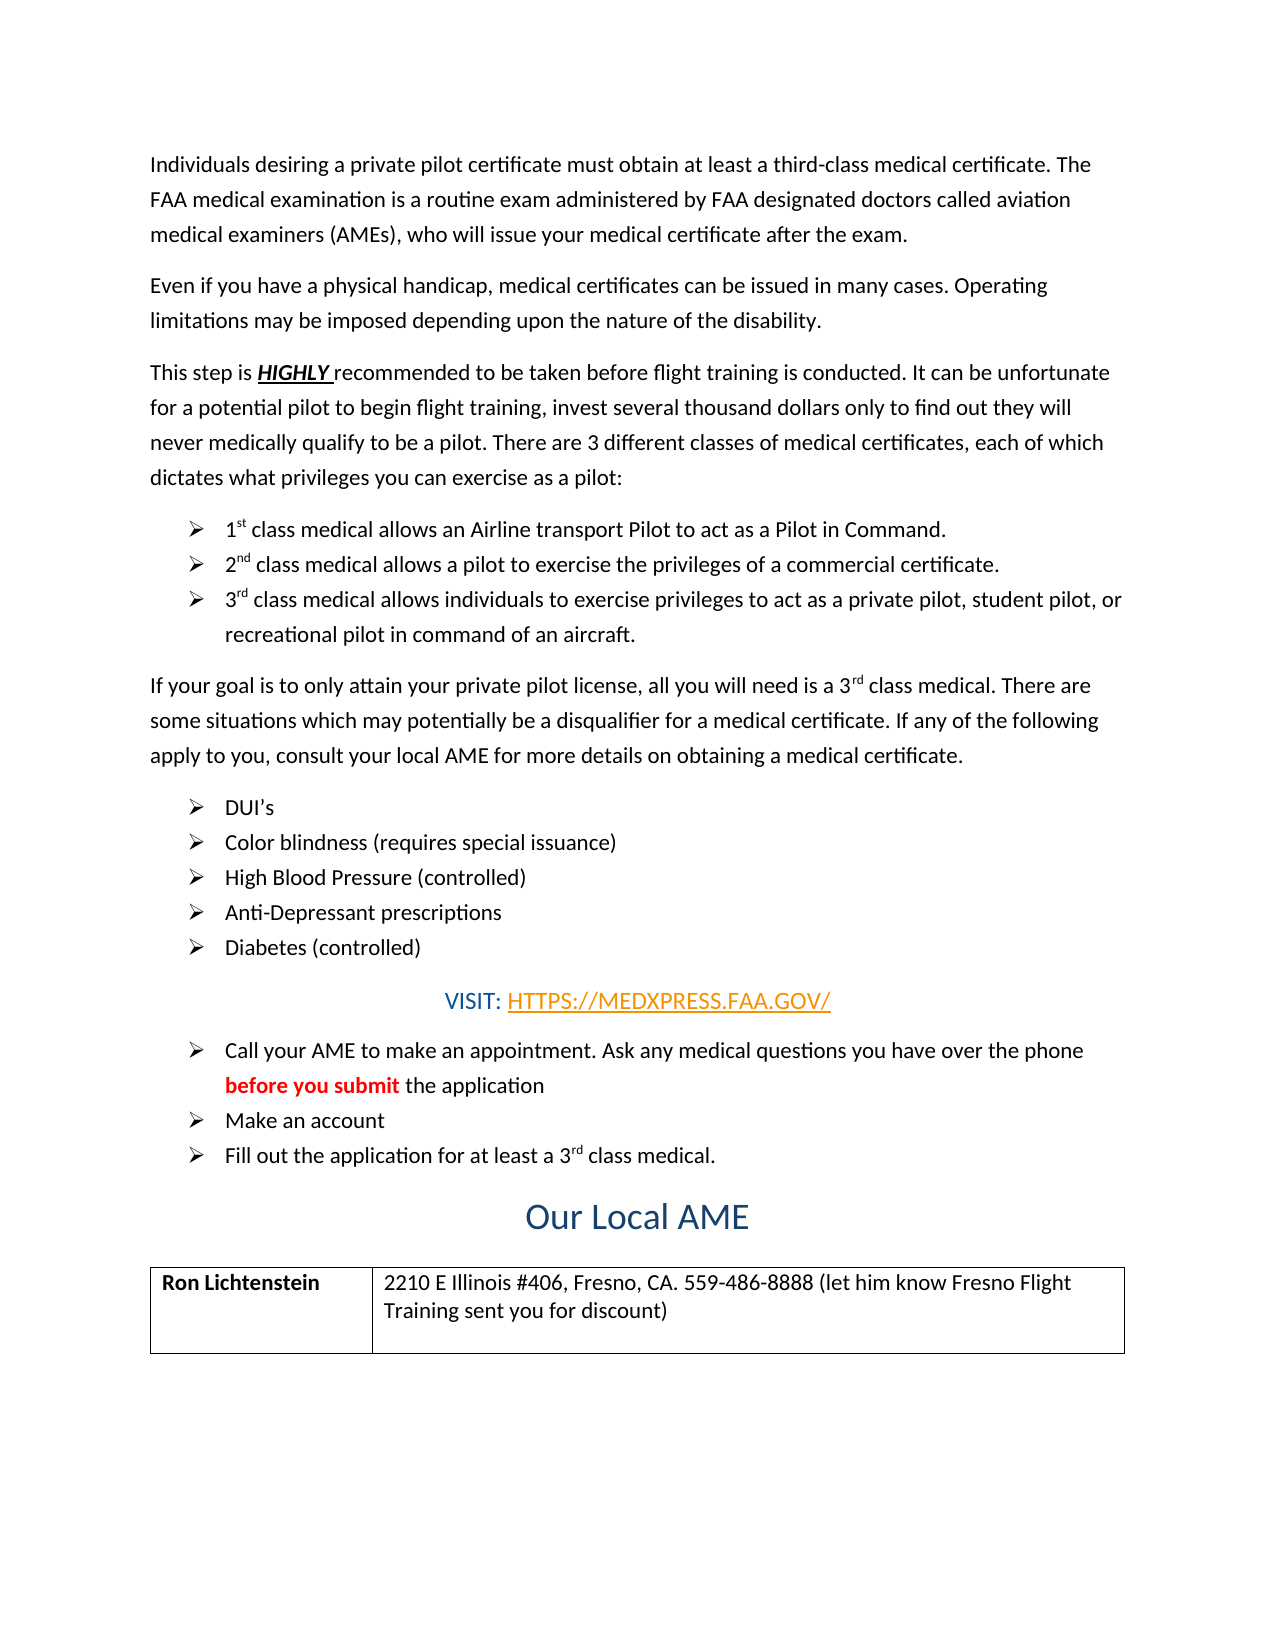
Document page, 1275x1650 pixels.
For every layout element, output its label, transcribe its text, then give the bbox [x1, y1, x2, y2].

list High Blood Pressure (controlled) [187, 863, 1125, 891]
table_header 2210 E Illinois #406, Fresno, CA. 559-486-8888 (let him know Fresno Flight Training sent you for discount) [373, 1268, 1124, 1352]
list Make an account [187, 1107, 1125, 1135]
text This step is HIGHLY recommended to be taken before flight training is conducted. It can be unfortunate for a potential pilot to begin flight training, invest several thousand dollars only to find out they will never medically qualify to be a pilot. There are 3 different classes of medical certificates, each of which dictates what privileges you can exercise as a pilot: [150, 358, 1125, 491]
list DUI’s [187, 793, 1125, 821]
text Even if you have a physical handicap, medical certificates can be issued in many cases. Operating limitations may be imposed depending upon the nature of the disability. [150, 272, 1125, 335]
text Visit: https://medxpress.faa.gov/ [247, 985, 1027, 1016]
list Color blindness (requires special issuance) [187, 828, 1125, 856]
list Anti-Depressant prescriptions [187, 898, 1125, 926]
subtitle Our Local AME [150, 1193, 1125, 1239]
list 3rd class medical allows individuals to exercise privileges to act as a private pilot, student pilot, or recreational pilot in command of an aircraft. [187, 585, 1125, 648]
text If your goal is to only attain your private pilot license, all you will need is a 3rd class medical. There are some situations which may potentially be a disqualifier for a medical certificate. If any of the following apply to you, consult your local AME for more details on obtaining a medical certificate. [150, 672, 1125, 770]
text Individuals desiring a private pilot certificate must obtain at least a third-class medical certificate. The FAA medical examination is a routine exam administered by FAA designated doctors called aviation medical examiners (AMEs), who will issue your medical certificate after the exam. [150, 150, 1125, 248]
table_header Ron Lichtenstein [151, 1268, 372, 1352]
list 2nd class medical allows a pilot to exercise the privileges of a commercial certificate. [187, 550, 1125, 578]
list Call your AME to make an appointment. Ask any medical questions you have over the phone before you submit the application [187, 1037, 1125, 1100]
list Diabetes (controlled) [187, 933, 1125, 961]
list 1st class medical allows an Airline transport Pilot to act as a Pilot in Command. [187, 515, 1125, 543]
list Fill out the application for at least a 3rd class medical. [187, 1142, 1125, 1170]
